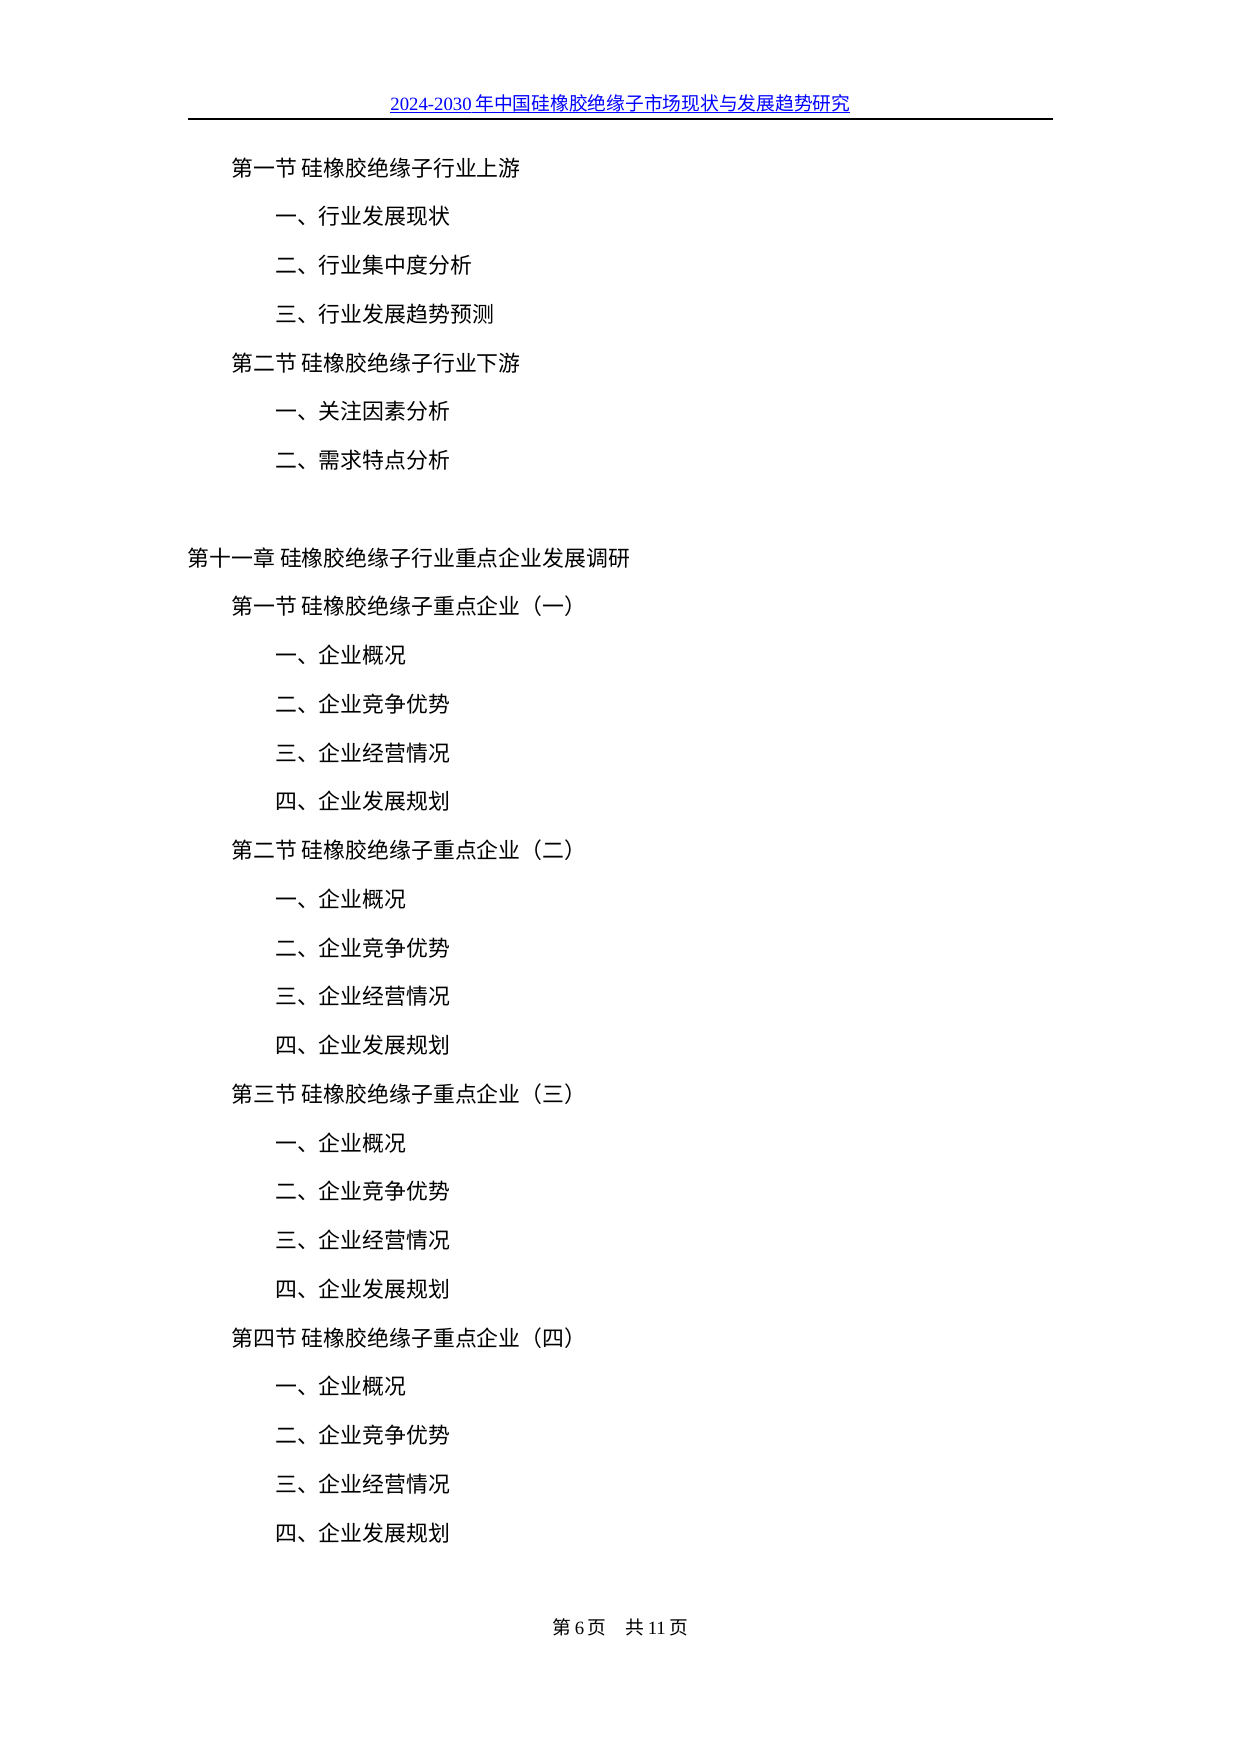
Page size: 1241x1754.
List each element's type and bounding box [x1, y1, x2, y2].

text [187, 150, 1053, 1548]
